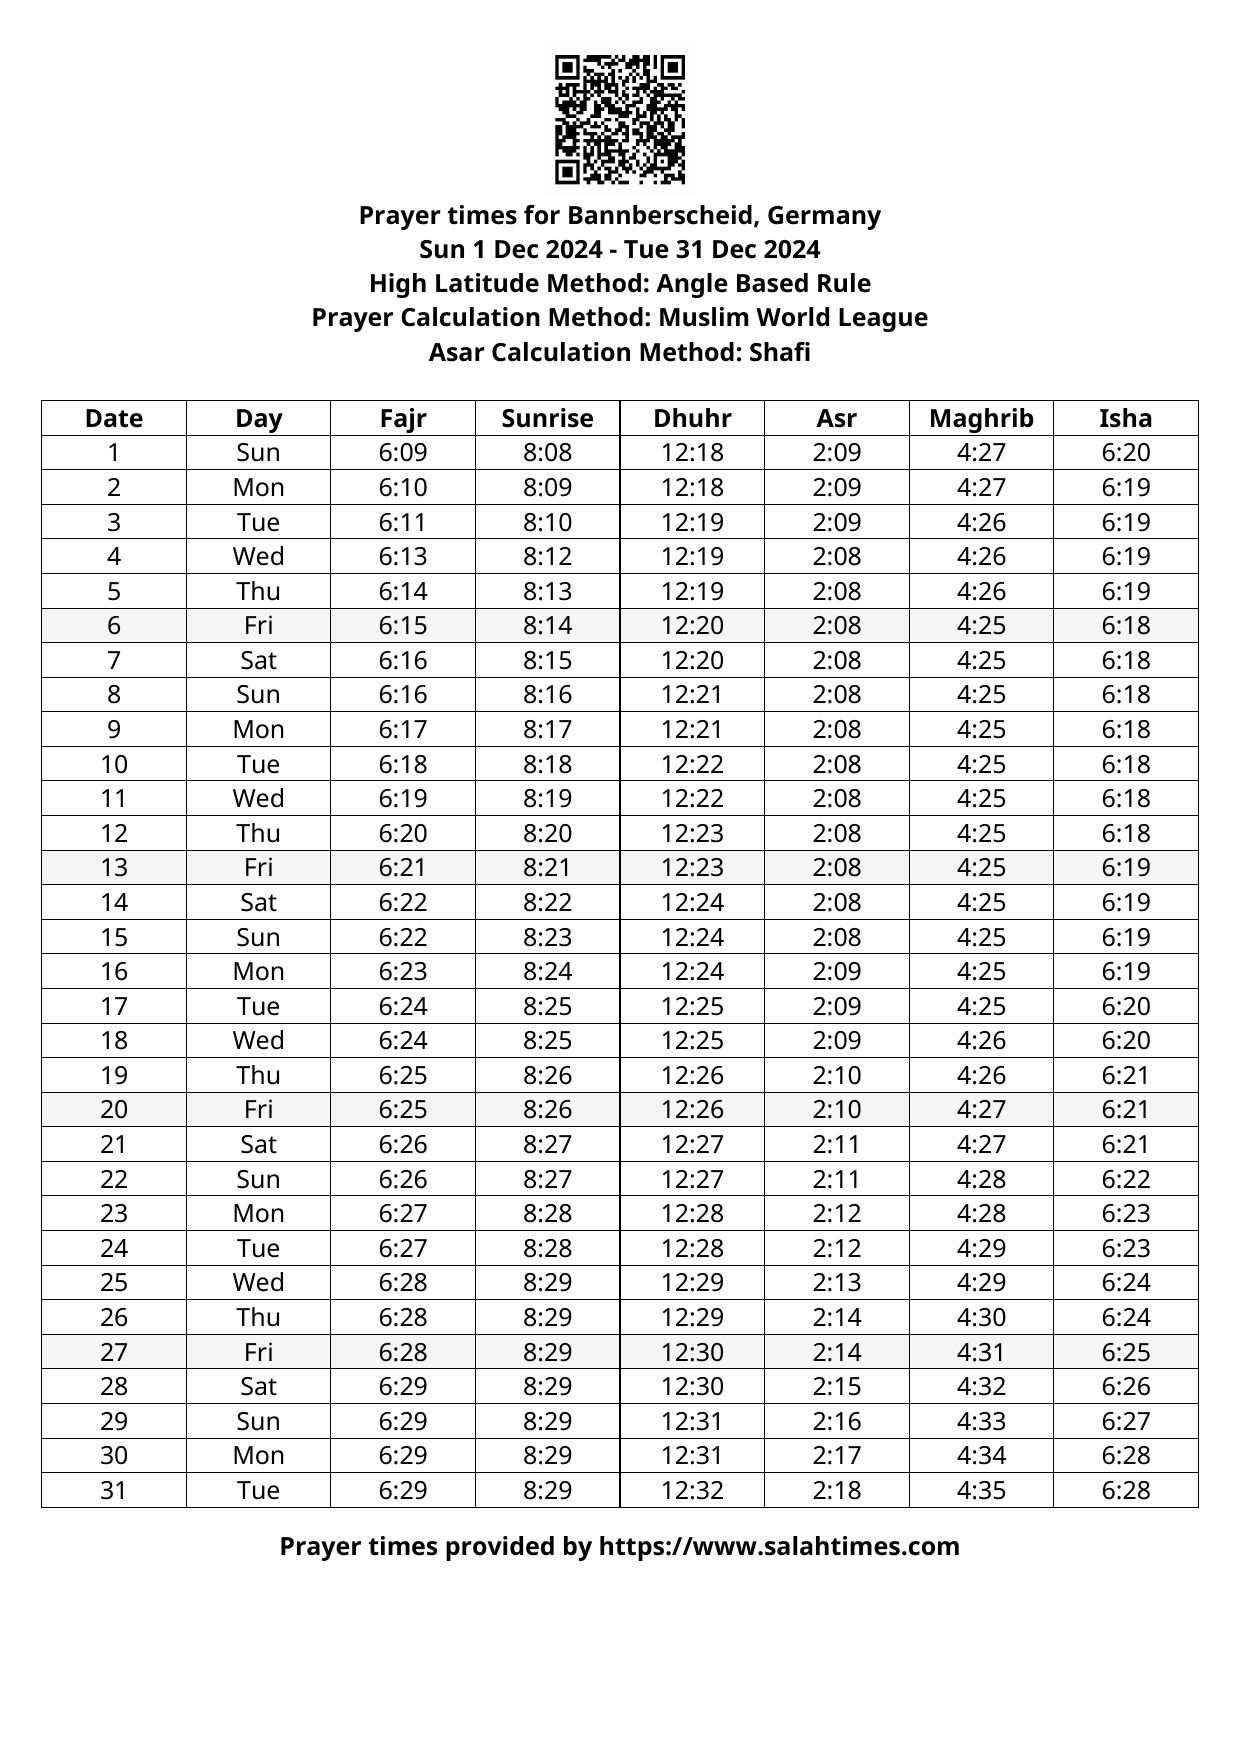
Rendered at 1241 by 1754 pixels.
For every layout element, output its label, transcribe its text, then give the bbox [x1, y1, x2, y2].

table_cell 8:28 [476, 1196, 619, 1230]
table_cell 12:21 [621, 712, 764, 746]
table_cell 12:24 [621, 920, 764, 953]
table_cell 6:19 [1054, 954, 1198, 988]
table_cell 12:18 [621, 470, 764, 504]
table_cell 4:27 [910, 436, 1053, 469]
table_cell Wed [187, 539, 330, 573]
text Sun 1 Dec 2024 - Tue 31 Dec 2024 [42, 232, 1198, 266]
table_cell 8:09 [476, 470, 619, 504]
table_cell 6:22 [331, 885, 475, 919]
table_cell 6:24 [1054, 1300, 1198, 1334]
table_cell 6:19 [1054, 574, 1198, 607]
table_cell 6:19 [1054, 885, 1198, 919]
table_cell 6:28 [1054, 1473, 1198, 1507]
table_cell 6:19 [1054, 920, 1198, 953]
table_cell 6:29 [331, 1404, 475, 1437]
table_cell 6:18 [1054, 781, 1198, 815]
table_cell 31 [42, 1473, 186, 1507]
table_cell 6:15 [331, 609, 475, 642]
table_header Asr [765, 401, 909, 434]
table_cell 2:14 [765, 1335, 909, 1368]
table_cell 2:10 [765, 1058, 909, 1092]
table_cell 6:22 [1054, 1162, 1198, 1195]
table_cell 23 [42, 1196, 186, 1230]
table_cell 12:30 [621, 1335, 764, 1368]
table_cell 6:18 [1054, 816, 1198, 849]
table_cell 6:20 [1054, 436, 1198, 469]
table_cell Sat [187, 885, 330, 919]
table_cell 2:14 [765, 1300, 909, 1334]
table_cell 4:29 [910, 1231, 1053, 1264]
table_cell 12:19 [621, 539, 764, 573]
table_cell 6:18 [1054, 609, 1198, 642]
table_cell 4:25 [910, 989, 1053, 1022]
table_cell 4:26 [910, 505, 1053, 538]
table_cell 18 [42, 1024, 186, 1057]
table_cell 6:24 [331, 1024, 475, 1057]
table_cell 12:20 [621, 643, 764, 677]
table_cell 6:27 [331, 1196, 475, 1230]
table_cell 6:20 [1054, 1024, 1198, 1057]
table_cell 12:21 [621, 678, 764, 711]
table_cell 8:16 [476, 678, 619, 711]
table_cell 19 [42, 1058, 186, 1092]
table_cell 6:18 [1054, 712, 1198, 746]
table_cell 8:29 [476, 1369, 619, 1403]
table_cell 6:17 [331, 712, 475, 746]
table_cell 6:19 [331, 781, 475, 815]
table_header Date [42, 401, 186, 434]
table_cell 8:23 [476, 920, 619, 953]
table_cell 12:19 [621, 574, 764, 607]
text Asar Calculation Method: Shafi [42, 334, 1198, 368]
table_cell 6:13 [331, 539, 475, 573]
table_cell 2:08 [765, 781, 909, 815]
table_cell 2:08 [765, 851, 909, 884]
table_cell 4:28 [910, 1162, 1053, 1195]
table_cell 8:15 [476, 643, 619, 677]
table_cell 6:19 [1054, 851, 1198, 884]
table_cell 12:26 [621, 1058, 764, 1092]
table_cell 8:17 [476, 712, 619, 746]
table_cell 8:08 [476, 436, 619, 469]
table_cell 6:19 [1054, 539, 1198, 573]
table_cell 2:09 [765, 989, 909, 1022]
table_cell 4:25 [910, 851, 1053, 884]
table_cell Thu [187, 1058, 330, 1092]
table_cell Sun [187, 920, 330, 953]
table_cell 6:18 [1054, 643, 1198, 677]
table_cell 27 [42, 1335, 186, 1368]
table_cell 8 [42, 678, 186, 711]
table_cell 12:25 [621, 1024, 764, 1057]
table_cell 4:26 [910, 539, 1053, 573]
table_cell 6:25 [1054, 1335, 1198, 1368]
table_cell Sun [187, 678, 330, 711]
table_cell 12:24 [621, 885, 764, 919]
table_cell 8:12 [476, 539, 619, 573]
table_header Sunrise [476, 401, 619, 434]
table_cell 2:18 [765, 1473, 909, 1507]
table_cell 6:16 [331, 643, 475, 677]
table_cell 8:10 [476, 505, 619, 538]
table_cell 16 [42, 954, 186, 988]
table_cell 12:20 [621, 609, 764, 642]
table_cell 6:18 [1054, 747, 1198, 780]
table_cell 8:29 [476, 1300, 619, 1334]
table_cell 4:25 [910, 781, 1053, 815]
table_cell 3 [42, 505, 186, 538]
table_cell 22 [42, 1162, 186, 1195]
table_cell 8:29 [476, 1335, 619, 1368]
table_cell 21 [42, 1127, 186, 1161]
table_cell 2:08 [765, 885, 909, 919]
text High Latitude Method: Angle Based Rule [42, 266, 1198, 300]
table_cell Thu [187, 816, 330, 849]
table_cell 12:23 [621, 851, 764, 884]
table_cell 8:29 [476, 1404, 619, 1437]
table_cell 20 [42, 1093, 186, 1126]
table_cell 4:29 [910, 1266, 1053, 1299]
table_cell Sat [187, 1127, 330, 1161]
table_cell 12:22 [621, 781, 764, 815]
table_cell 13 [42, 851, 186, 884]
table_cell Mon [187, 470, 330, 504]
table_cell 4:25 [910, 747, 1053, 780]
table_cell 8:13 [476, 574, 619, 607]
table_cell 2:08 [765, 539, 909, 573]
table_cell 12:29 [621, 1300, 764, 1334]
table_cell 6:29 [331, 1473, 475, 1507]
table_cell 2:11 [765, 1127, 909, 1161]
table_cell 2:09 [765, 470, 909, 504]
table_cell 8:29 [476, 1266, 619, 1299]
table_cell 6:23 [331, 954, 475, 988]
table_cell 6:21 [1054, 1093, 1198, 1126]
table_cell 6:25 [331, 1058, 475, 1092]
picture [542, 41, 699, 198]
table_cell 6:20 [331, 816, 475, 849]
table_cell Tue [187, 989, 330, 1022]
table_cell 4:25 [910, 885, 1053, 919]
table_cell 8:24 [476, 954, 619, 988]
table_cell 10 [42, 747, 186, 780]
table_cell Tue [187, 1473, 330, 1507]
table_cell 8:22 [476, 885, 619, 919]
table_cell 2:09 [765, 1024, 909, 1057]
table_cell 11 [42, 781, 186, 815]
table_cell 8:28 [476, 1231, 619, 1264]
table_cell 6:21 [1054, 1127, 1198, 1161]
table_cell 6:29 [331, 1369, 475, 1403]
table_cell 2:08 [765, 712, 909, 746]
table_cell 6:19 [1054, 470, 1198, 504]
table_cell Sun [187, 436, 330, 469]
table_cell 4:25 [910, 678, 1053, 711]
table_cell 12:30 [621, 1369, 764, 1403]
table_cell 8:26 [476, 1093, 619, 1126]
table_cell 6:28 [331, 1335, 475, 1368]
table_cell 12:22 [621, 747, 764, 780]
table_cell Mon [187, 712, 330, 746]
table_cell 2:12 [765, 1231, 909, 1264]
table_cell 4:27 [910, 1093, 1053, 1126]
table_cell 6:22 [331, 920, 475, 953]
table_cell 6:28 [331, 1266, 475, 1299]
table_cell 12:32 [621, 1473, 764, 1507]
table_cell 14 [42, 885, 186, 919]
table_cell 1 [42, 436, 186, 469]
table_cell 6:25 [331, 1093, 475, 1126]
table_cell 8:25 [476, 989, 619, 1022]
table_cell 2:08 [765, 574, 909, 607]
table_cell 30 [42, 1439, 186, 1472]
table_cell 12:31 [621, 1404, 764, 1437]
table_cell Sat [187, 1369, 330, 1403]
table_cell 12:27 [621, 1127, 764, 1161]
table_cell 28 [42, 1369, 186, 1403]
table_cell 6:27 [331, 1231, 475, 1264]
table_cell 2:09 [765, 954, 909, 988]
table_cell 4:28 [910, 1196, 1053, 1230]
table_cell 4:25 [910, 609, 1053, 642]
table_cell Mon [187, 954, 330, 988]
table_cell 6:19 [1054, 505, 1198, 538]
table_cell 6:21 [1054, 1058, 1198, 1092]
table_cell 24 [42, 1231, 186, 1264]
table_cell 4:30 [910, 1300, 1053, 1334]
table_cell 8:19 [476, 781, 619, 815]
table_cell 12:25 [621, 989, 764, 1022]
table_cell Thu [187, 574, 330, 607]
table_cell 8:14 [476, 609, 619, 642]
table_cell Mon [187, 1196, 330, 1230]
table_cell 6:14 [331, 574, 475, 607]
table_cell 2:08 [765, 609, 909, 642]
table_cell 8:21 [476, 851, 619, 884]
table_cell 4:32 [910, 1369, 1053, 1403]
table_cell 6:18 [331, 747, 475, 780]
table_cell Sun [187, 1404, 330, 1437]
table_cell 12:18 [621, 436, 764, 469]
table_cell 5 [42, 574, 186, 607]
table_cell 8:27 [476, 1127, 619, 1161]
table_cell Sat [187, 643, 330, 677]
table_cell 12:27 [621, 1162, 764, 1195]
table_cell 26 [42, 1300, 186, 1334]
table_cell 12:31 [621, 1439, 764, 1472]
table_cell 6:26 [331, 1127, 475, 1161]
table_cell 6:26 [331, 1162, 475, 1195]
table_cell Fri [187, 851, 330, 884]
table_cell 8:27 [476, 1162, 619, 1195]
table_cell Fri [187, 1093, 330, 1126]
table_cell 4:26 [910, 574, 1053, 607]
table_cell Fri [187, 609, 330, 642]
table_cell 2:09 [765, 436, 909, 469]
table_cell 4:25 [910, 920, 1053, 953]
table_cell 6:09 [331, 436, 475, 469]
table_cell 8:29 [476, 1473, 619, 1507]
table_cell 4:34 [910, 1439, 1053, 1472]
table_cell 6:18 [1054, 678, 1198, 711]
table_cell 4 [42, 539, 186, 573]
table_cell 6:23 [1054, 1196, 1198, 1230]
table_cell 8:20 [476, 816, 619, 849]
table_cell 6:21 [331, 851, 475, 884]
table_cell 8:18 [476, 747, 619, 780]
table_cell Mon [187, 1439, 330, 1472]
table_cell Tue [187, 505, 330, 538]
table_cell 4:26 [910, 1024, 1053, 1057]
text Prayer times for Bannberscheid, Germany [42, 198, 1198, 232]
table_cell 2 [42, 470, 186, 504]
table_cell Tue [187, 747, 330, 780]
table_cell Wed [187, 1266, 330, 1299]
table_cell 6:23 [1054, 1231, 1198, 1264]
table_cell 6:28 [1054, 1439, 1198, 1472]
table_cell 2:08 [765, 816, 909, 849]
table_cell 2:08 [765, 643, 909, 677]
table_cell Fri [187, 1335, 330, 1368]
table_cell 4:27 [910, 470, 1053, 504]
table_cell 12 [42, 816, 186, 849]
table_cell 2:08 [765, 747, 909, 780]
table_cell 29 [42, 1404, 186, 1437]
table_cell 6:11 [331, 505, 475, 538]
table_cell 2:17 [765, 1439, 909, 1472]
table_cell Tue [187, 1231, 330, 1264]
table_cell 2:11 [765, 1162, 909, 1195]
table_cell 6:20 [1054, 989, 1198, 1022]
table_cell 6:29 [331, 1439, 475, 1472]
table_cell 12:23 [621, 816, 764, 849]
table_cell 4:25 [910, 643, 1053, 677]
table_cell Wed [187, 1024, 330, 1057]
table_cell 12:26 [621, 1093, 764, 1126]
table_cell Thu [187, 1300, 330, 1334]
table_cell 17 [42, 989, 186, 1022]
table_cell 4:25 [910, 816, 1053, 849]
table_cell 8:26 [476, 1058, 619, 1092]
table_cell 8:29 [476, 1439, 619, 1472]
table_cell 12:19 [621, 505, 764, 538]
table_cell 12:29 [621, 1266, 764, 1299]
table_cell 6:24 [331, 989, 475, 1022]
table_cell 4:27 [910, 1127, 1053, 1161]
table_cell 6:27 [1054, 1404, 1198, 1437]
text Prayer Calculation Method: Muslim World League [42, 300, 1198, 334]
table_cell 2:08 [765, 920, 909, 953]
table_cell 2:12 [765, 1196, 909, 1230]
table_cell 2:16 [765, 1404, 909, 1437]
table_cell 2:10 [765, 1093, 909, 1126]
table_cell 4:25 [910, 712, 1053, 746]
table_cell 2:08 [765, 678, 909, 711]
table_header Dhuhr [621, 401, 764, 434]
table_cell 2:13 [765, 1266, 909, 1299]
table_cell 4:25 [910, 954, 1053, 988]
table_cell 4:31 [910, 1335, 1053, 1368]
table_cell 6:10 [331, 470, 475, 504]
table_cell 7 [42, 643, 186, 677]
table_cell 9 [42, 712, 186, 746]
table_cell 12:28 [621, 1231, 764, 1264]
text Prayer times provided by https://www.salahtimes.com [42, 1528, 1198, 1563]
table_cell 8:25 [476, 1024, 619, 1057]
table_cell 12:28 [621, 1196, 764, 1230]
table_cell 6:26 [1054, 1369, 1198, 1403]
table_cell 4:33 [910, 1404, 1053, 1437]
table_cell Sun [187, 1162, 330, 1195]
table_header Maghrib [910, 401, 1053, 434]
table_cell 4:35 [910, 1473, 1053, 1507]
table_cell 6:16 [331, 678, 475, 711]
table_cell 6:28 [331, 1300, 475, 1334]
table_cell Wed [187, 781, 330, 815]
table_header Isha [1054, 401, 1198, 434]
table_cell 25 [42, 1266, 186, 1299]
table_cell 12:24 [621, 954, 764, 988]
table_cell 6:24 [1054, 1266, 1198, 1299]
table_cell 2:09 [765, 505, 909, 538]
table_cell 15 [42, 920, 186, 953]
table_header Day [187, 401, 330, 434]
table_cell 2:15 [765, 1369, 909, 1403]
table_cell 6 [42, 609, 186, 642]
table_header Fajr [331, 401, 475, 434]
table_cell 4:26 [910, 1058, 1053, 1092]
